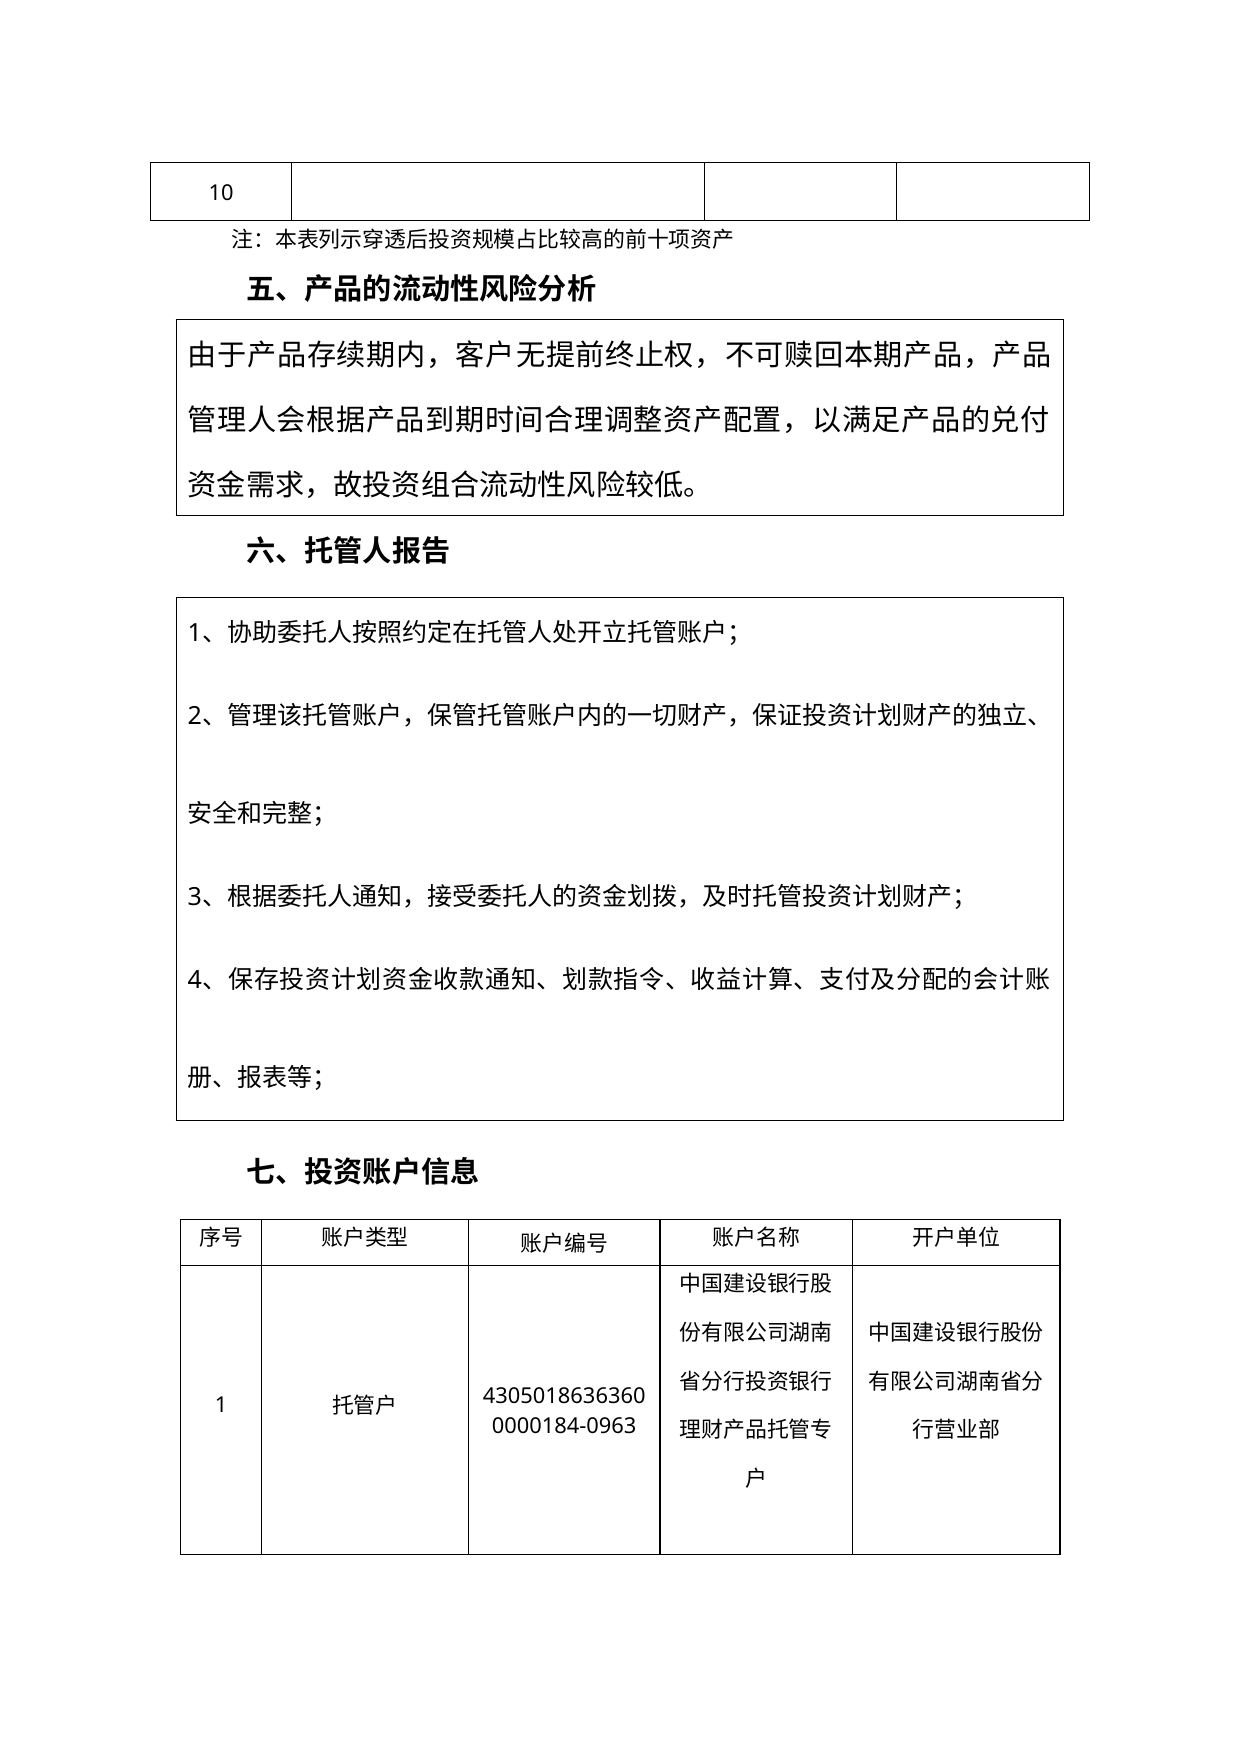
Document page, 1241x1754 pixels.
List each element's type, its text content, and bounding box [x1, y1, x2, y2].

table_header 开户单位 [853, 1220, 1059, 1265]
table_header 账户名称 [661, 1220, 852, 1265]
table_cell 10 [151, 163, 291, 220]
table_cell 中国建设银行股份有限公司湖南省分行投资银行理财产品托管专户 [661, 1266, 852, 1554]
table_cell 1 [181, 1266, 261, 1554]
table_cell 托管户 [262, 1266, 468, 1554]
table_cell [292, 163, 704, 220]
table_header 1、协助委托人按照约定在托管人处开立托管账户； 2、管理该托管账户，保管托管账户内的一切财产，保证投资计划财产的独立、安全和完整； 3、根据委托人通知，接受委托人的资金划拨，及时托管投资计划财产； 4、保存投资计划资金收款通知、划款指令、收益计算、支付及分配的会计账册、报表等； [177, 598, 1063, 1120]
text 注：本表列示穿透后投资规模占比较高的前十项资产 [187, 221, 1053, 254]
text 七、投资账户信息 [187, 1137, 1053, 1202]
text 五、产品的流动性风险分析 [187, 254, 1053, 319]
table_header 序号 [181, 1220, 261, 1265]
table_header 账户编号 [469, 1220, 659, 1265]
table_cell 43050186363600000184-0963 [469, 1266, 659, 1554]
text 六、托管人报告 [187, 516, 1053, 581]
table_cell [897, 163, 1089, 220]
table_cell 中国建设银行股份有限公司湖南省分行营业部 [853, 1266, 1059, 1554]
table_header 由于产品存续期内，客户无提前终止权，不可赎回本期产品，产品管理人会根据产品到期时间合理调整资产配置，以满足产品的兑付资金需求，故投资组合流动性风险较低。 [177, 320, 1063, 515]
table_cell [705, 163, 896, 220]
table_header 账户类型 [262, 1220, 468, 1265]
